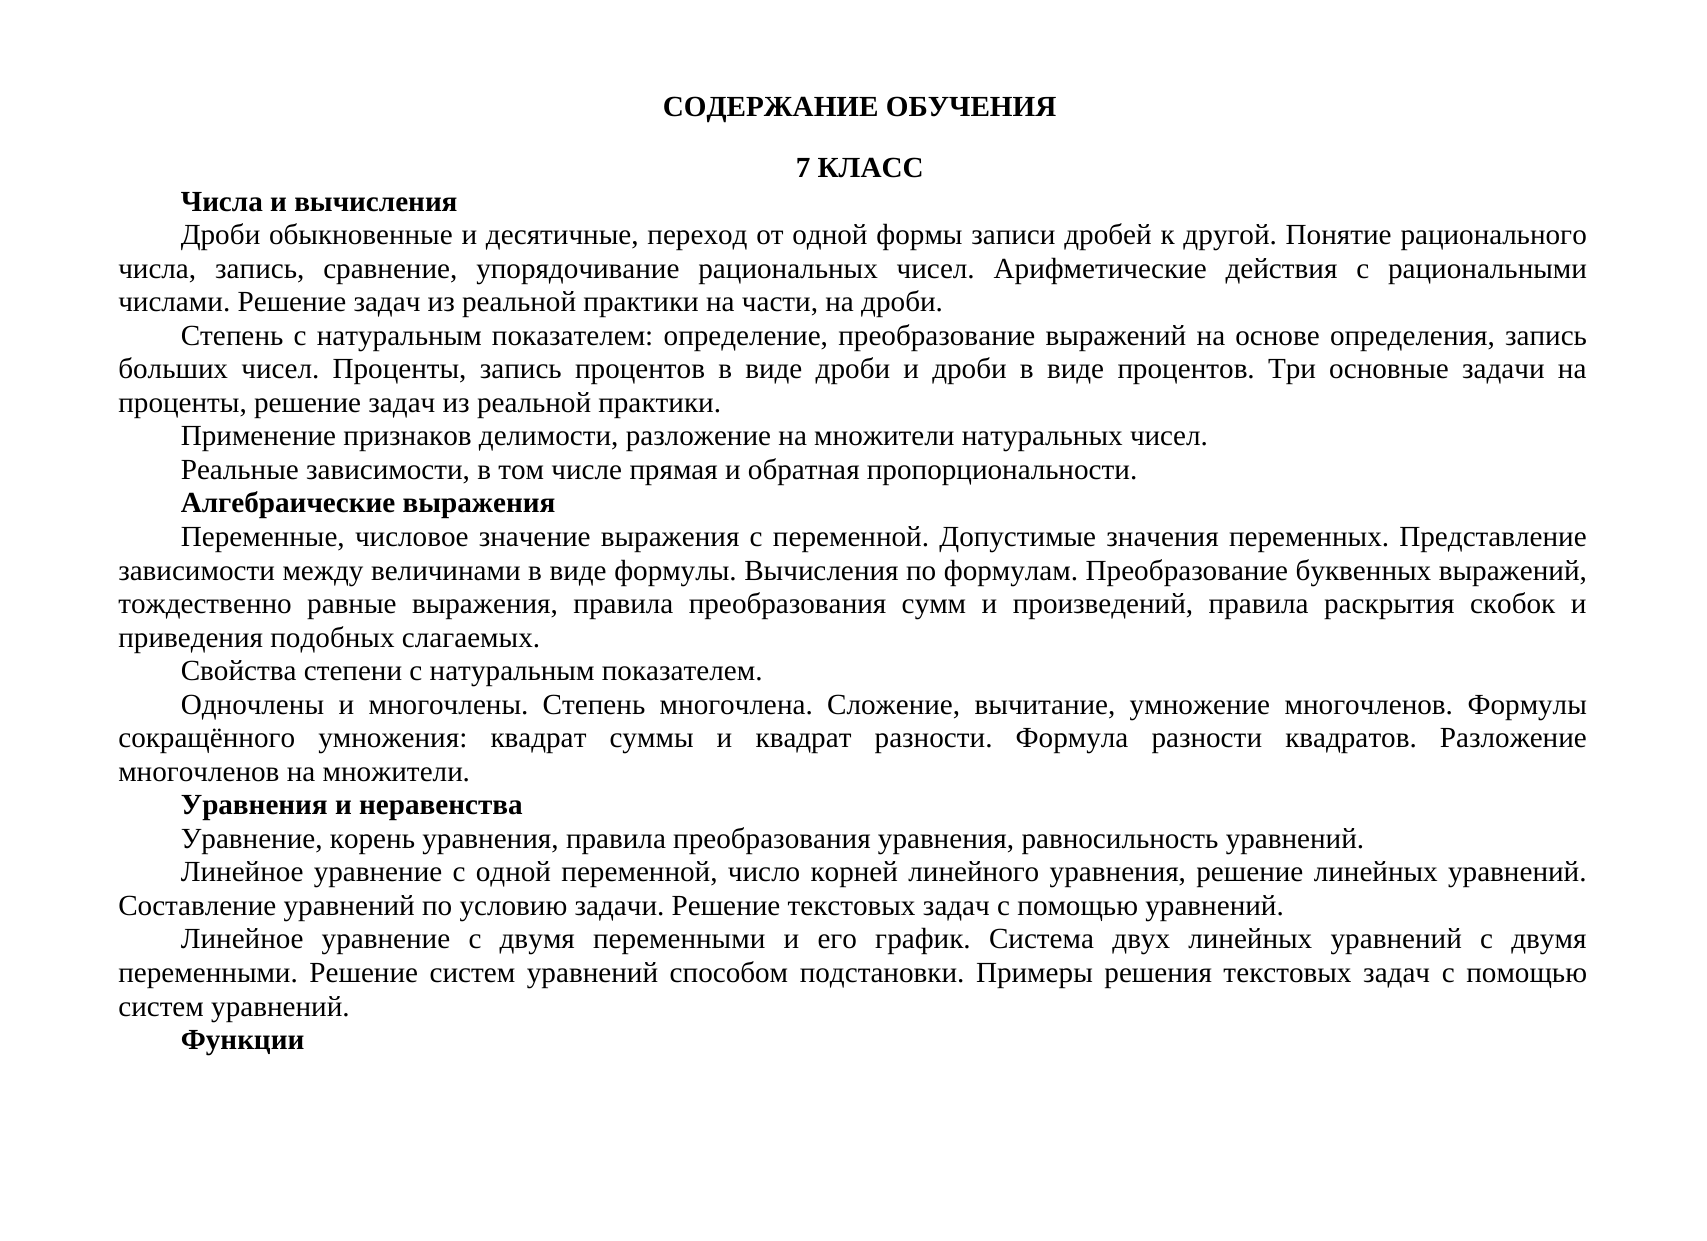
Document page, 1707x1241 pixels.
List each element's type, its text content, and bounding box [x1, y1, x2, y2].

text Линейное уравнение с двумя переменными и его график. Система двух линейных уравнений с двумя переменными. Решение систем уравнений способом подстановки. Примеры решения текстовых задач с помощью систем уравнений. [118, 922, 1588, 1022]
text Одночлены и многочлены. Степень многочлена. Сложение, вычитание, умножение многочленов. Формулы сокращённого умножения: квадрат суммы и квадрат разности. Формула разности квадратов. Разложение многочленов на множители. [118, 687, 1588, 787]
text Линейное уравнение с одной переменной, число корней линейного уравнения, решение линейных уравнений. Составление уравнений по условию задачи. Решение текстовых задач с помощью уравнений. [118, 854, 1588, 922]
text Уравнения и неравенства [118, 787, 1588, 821]
text 7 КЛАСС [131, 150, 1588, 184]
text Применение признаков делимости, разложение на множители натуральных чисел. [118, 418, 1588, 452]
text Уравнение, корень уравнения, правила преобразования уравнения, равносильность уравнений. [118, 821, 1588, 854]
text Дроби обыкновенные и десятичные, переход от одной формы записи дробей к другой. Понятие рационального числа, запись, сравнение, упорядочивание рациональных чисел. Арифметические действия с рациональными числами. Решение задач из реальной практики на части, на дроби. [118, 217, 1588, 318]
text Алгебраические выражения [118, 486, 1588, 519]
text Числа и вычисления [118, 184, 1588, 217]
text Функции [118, 1022, 1588, 1056]
text Переменные, числовое значение выражения с переменной. Допустимые значения переменных. Представление зависимости между величинами в виде формулы. Вычисления по формулам. Преобразование буквенных выражений, тождественно равные выражения, правила преобразования сумм и произведений, правила раскрытия скобок и приведения подобных слагаемых. [118, 519, 1588, 653]
text Реальные зависимости, в том числе прямая и обратная пропорциональности. [118, 452, 1588, 486]
text Степень с натуральным показателем: определение, преобразование выражений на основе определения, запись больших чисел. Проценты, запись процентов в виде дроби и дроби в виде процентов. Три основные задачи на проценты, решение задач из реальной практики. [118, 318, 1588, 418]
text СОДЕРЖАНИЕ ОБУЧЕНИЯ [131, 89, 1588, 122]
text Свойства степени с натуральным показателем. [118, 653, 1588, 687]
